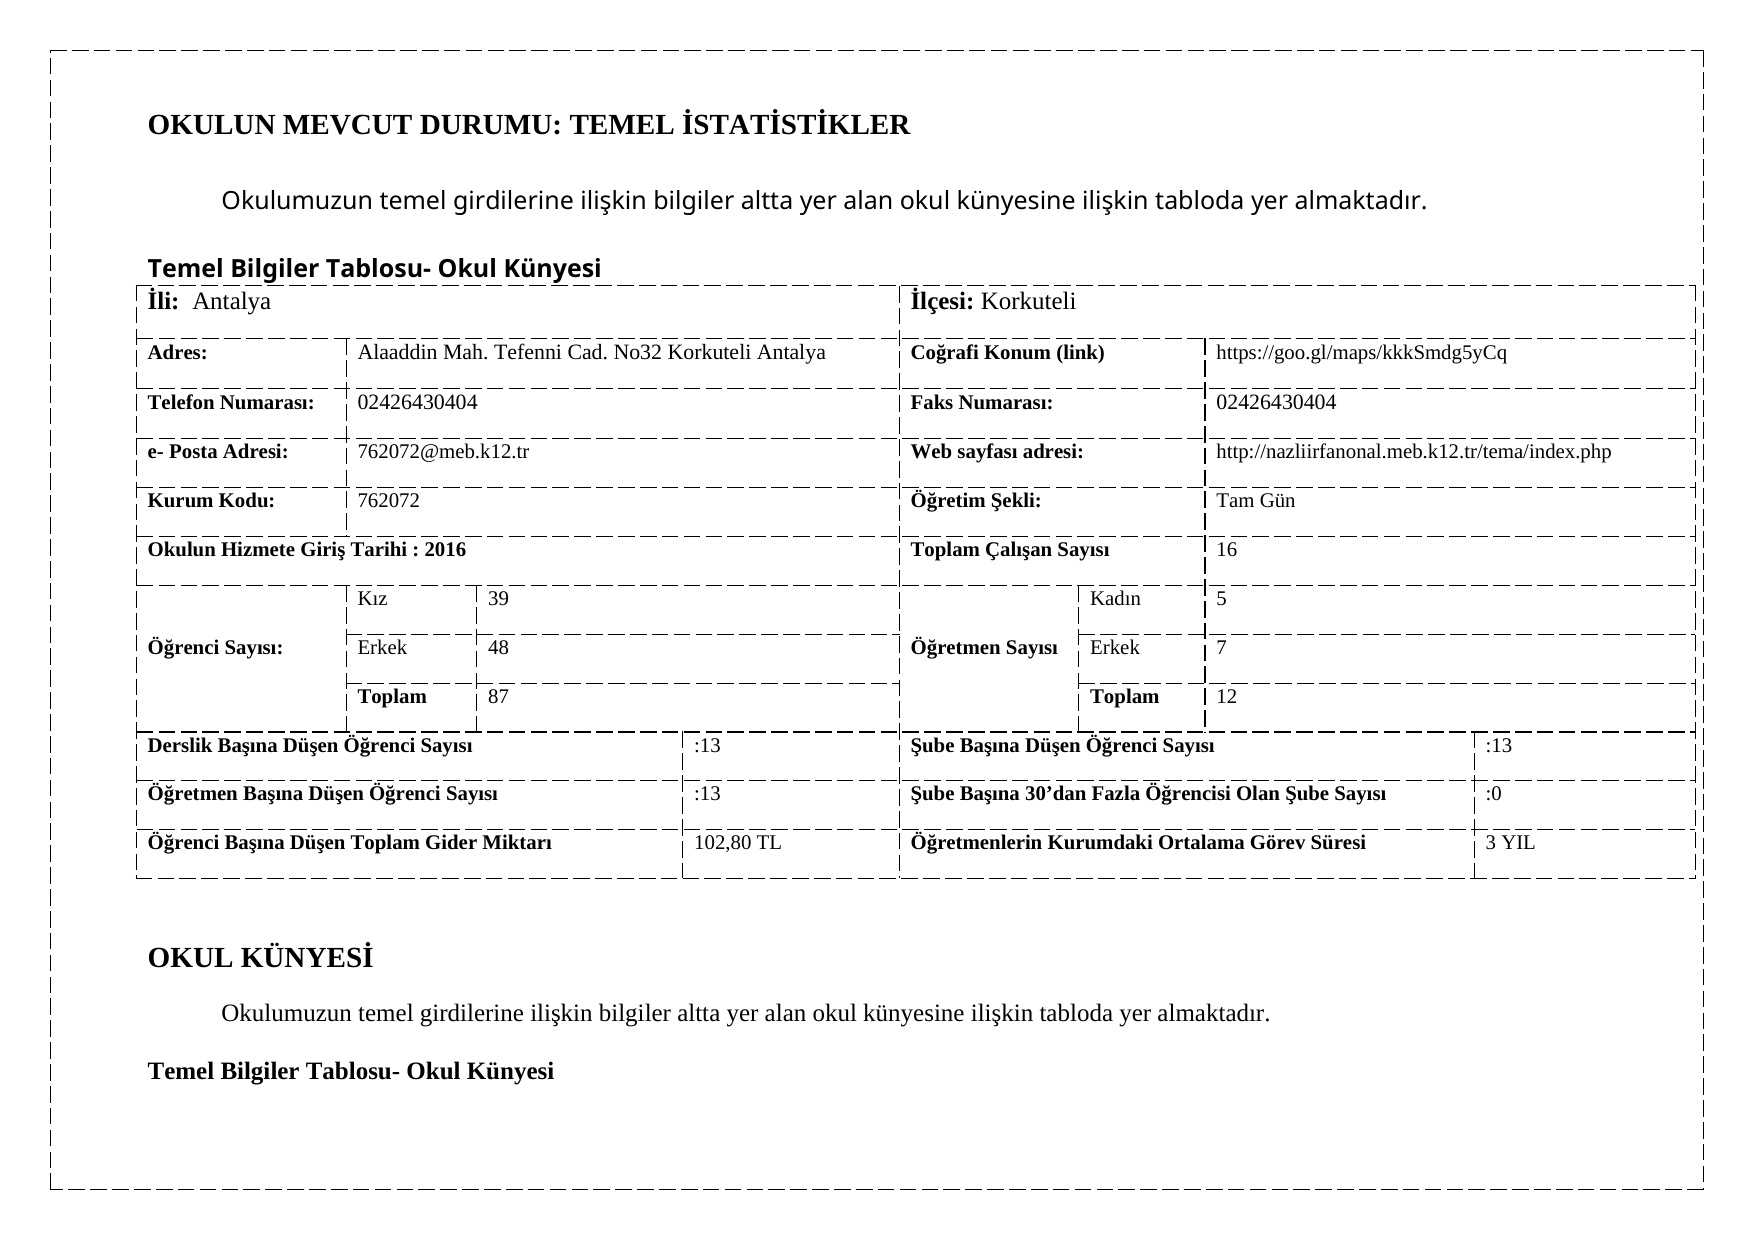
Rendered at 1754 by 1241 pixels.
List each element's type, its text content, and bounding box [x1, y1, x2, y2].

table_cell Derslik Başına Düşen Öğrenci Sayısı [136, 731, 683, 780]
table_cell Şube Başına Düşen Öğrenci Sayısı [899, 731, 1474, 780]
text Temel Bilgiler Tablosu- Okul Künyesi [147, 1056, 1606, 1085]
table_cell 87 [477, 683, 899, 731]
table_cell Erkek [1079, 634, 1205, 683]
table_cell http://nazliirfanonal.meb.k12.tr/tema/index.php [1205, 438, 1695, 487]
table_cell 02426430404 [346, 388, 899, 438]
table_cell 02426430404 [1205, 388, 1695, 438]
text Okulumuzun temel girdilerine ilişkin bilgiler altta yer alan okul künyesine ilişkin tabloda yer almaktadır. [147, 998, 1606, 1027]
table_cell Toplam Çalışan Sayısı [899, 536, 1205, 585]
table_cell Öğrenci Sayısı: [136, 585, 346, 731]
table_cell Öğretmen Başına Düşen Öğrenci Sayısı [136, 780, 683, 829]
table_cell :13 [683, 780, 899, 829]
table_cell Okulun Hizmete Giriş Tarihi : 2016 [136, 536, 899, 585]
table_cell Telefon Numarası: [136, 388, 346, 438]
table_cell Şube Başına 30’dan Fazla Öğrencisi Olan Şube Sayısı [899, 780, 1474, 829]
table_cell 39 [477, 585, 899, 634]
table_cell Alaaddin Mah. Tefenni Cad. No32 Korkuteli Antalya [346, 338, 899, 388]
table_cell Toplam [346, 683, 477, 731]
table_cell :13 [683, 731, 899, 780]
text OKULUN MEVCUT DURUMU: TEMEL İSTATİSTİKLER [147, 107, 1606, 141]
text Temel Bilgiler Tablosu- Okul Künyesi [147, 251, 1606, 285]
table_cell 12 [1205, 683, 1695, 731]
table_cell 7 [1205, 634, 1695, 683]
table_cell Öğretmenlerin Kurumdaki Ortalama Görev Süresi [899, 829, 1474, 878]
table_cell Coğrafi Konum (link) [899, 338, 1205, 388]
table_cell Tam Gün [1205, 487, 1695, 536]
table_cell 48 [477, 634, 899, 683]
table_cell e- Posta Adresi: [136, 438, 346, 487]
table_cell Adres: [136, 338, 346, 388]
table_cell Kadın [1079, 585, 1205, 634]
table_cell Öğretmen Sayısı [899, 585, 1079, 731]
table_cell :0 [1474, 780, 1695, 829]
table_cell 3 YIL [1474, 829, 1695, 878]
table_cell 762072 [346, 487, 899, 536]
table_cell 102,80 TL [683, 829, 899, 878]
table_cell Toplam [1079, 683, 1205, 731]
table_cell Öğretim Şekli: [899, 487, 1205, 536]
subtitle OKUL KÜNYESİ [147, 940, 1606, 973]
table_cell Kız [346, 585, 477, 634]
table_cell Faks Numarası: [899, 388, 1205, 438]
table_cell :13 [1474, 731, 1695, 780]
table_cell 16 [1205, 536, 1695, 585]
table_cell Kurum Kodu: [136, 487, 346, 536]
table_cell Öğrenci Başına Düşen Toplam Gider Miktarı [136, 829, 683, 878]
table_cell 762072@meb.k12.tr [346, 438, 899, 487]
table_cell 5 [1205, 585, 1695, 634]
text Okulumuzun temel girdilerine ilişkin bilgiler altta yer alan okul künyesine ilişkin tabloda yer almaktadır. [147, 183, 1606, 217]
table_header İli: Antalya [136, 285, 899, 338]
table_header İlçesi: Korkuteli [899, 285, 1695, 338]
table_cell Erkek [346, 634, 477, 683]
table_cell Web sayfası adresi: [899, 438, 1205, 487]
table_cell https://goo.gl/maps/kkkSmdg5yCq [1205, 338, 1695, 388]
